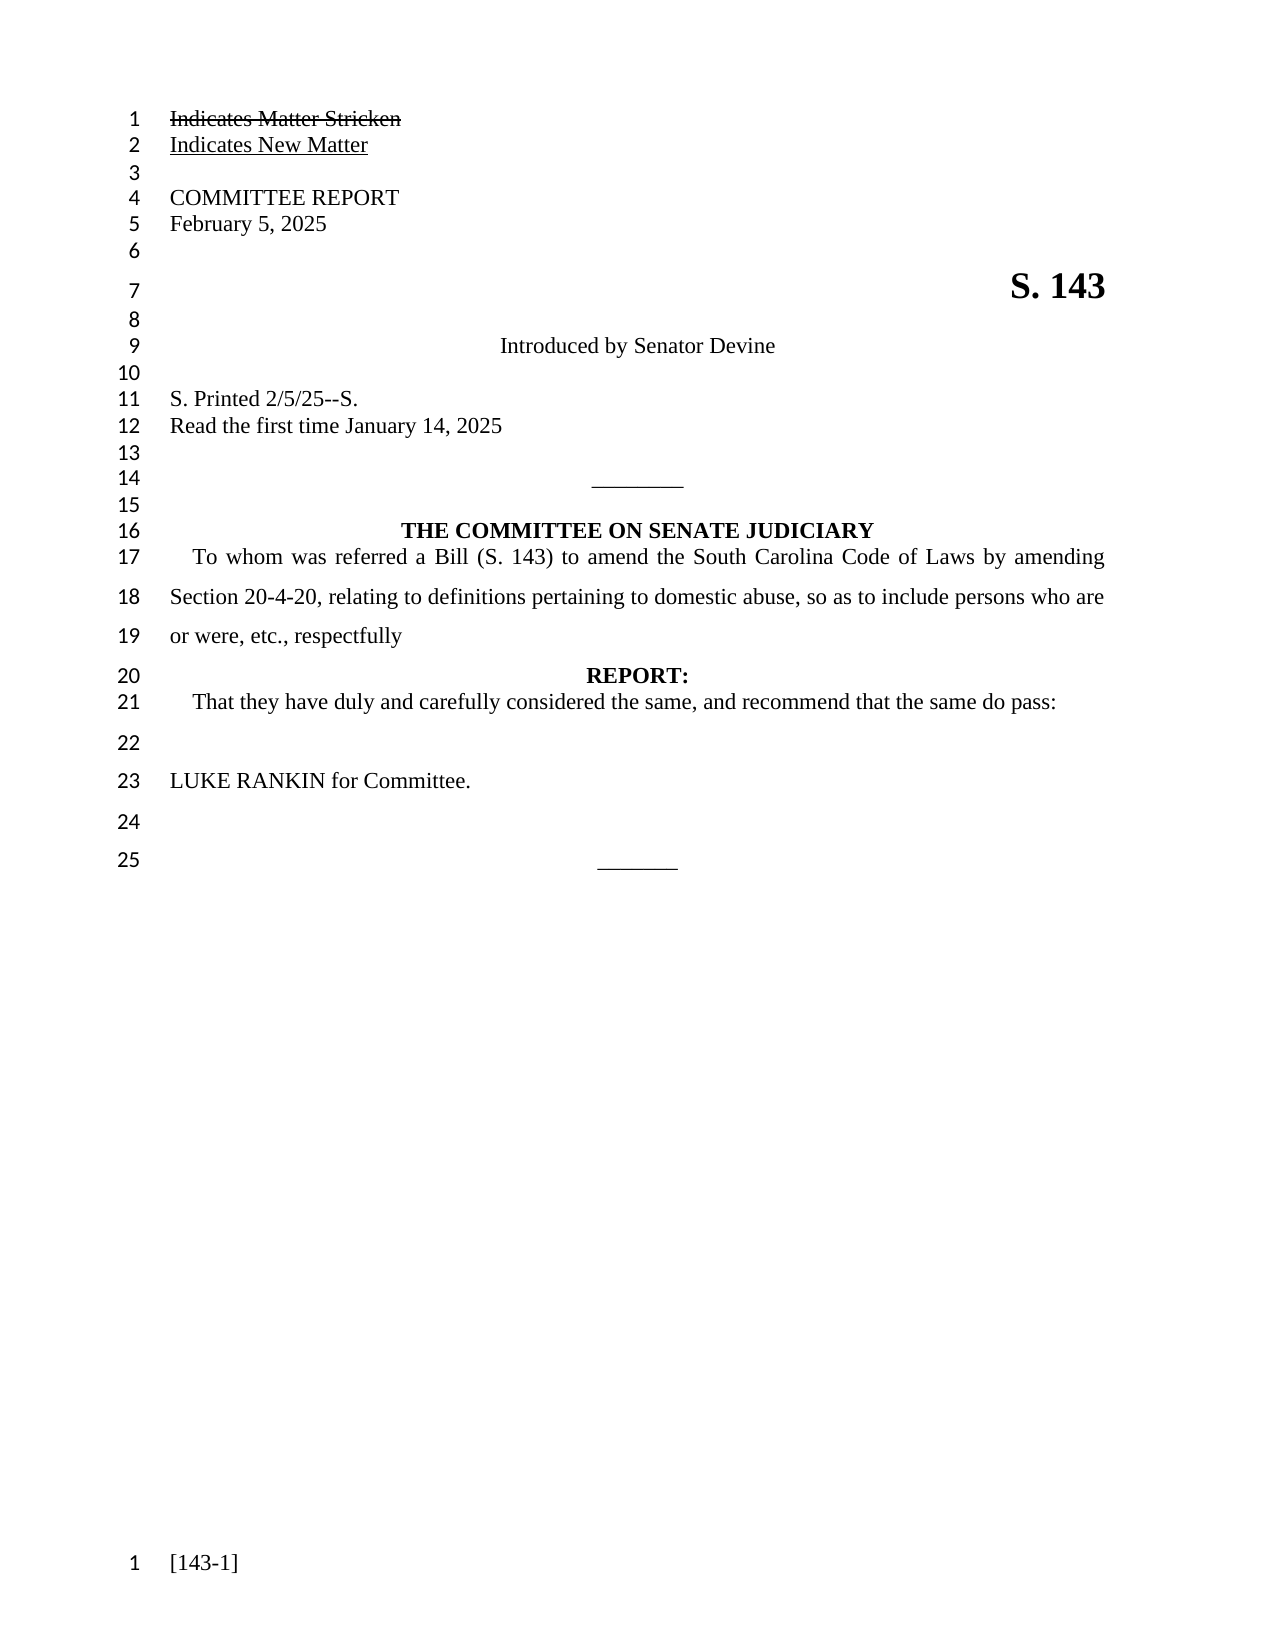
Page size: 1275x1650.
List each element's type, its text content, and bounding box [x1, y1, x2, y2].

text for Committee. [169, 767, 1106, 793]
text ________ [169, 464, 1106, 491]
text The committee on [169, 517, 1106, 543]
text Indicates New Matter [169, 131, 1106, 158]
text . Printed --. [169, 385, 1106, 412]
text Introduced by [169, 333, 1106, 359]
title To whom was referred a () , etc., respectfully [169, 543, 1106, 649]
text _______ [169, 846, 1106, 872]
text Report: [169, 662, 1106, 688]
text Indicates Matter Stricken [169, 105, 1106, 131]
text Read the first time [169, 412, 1106, 438]
